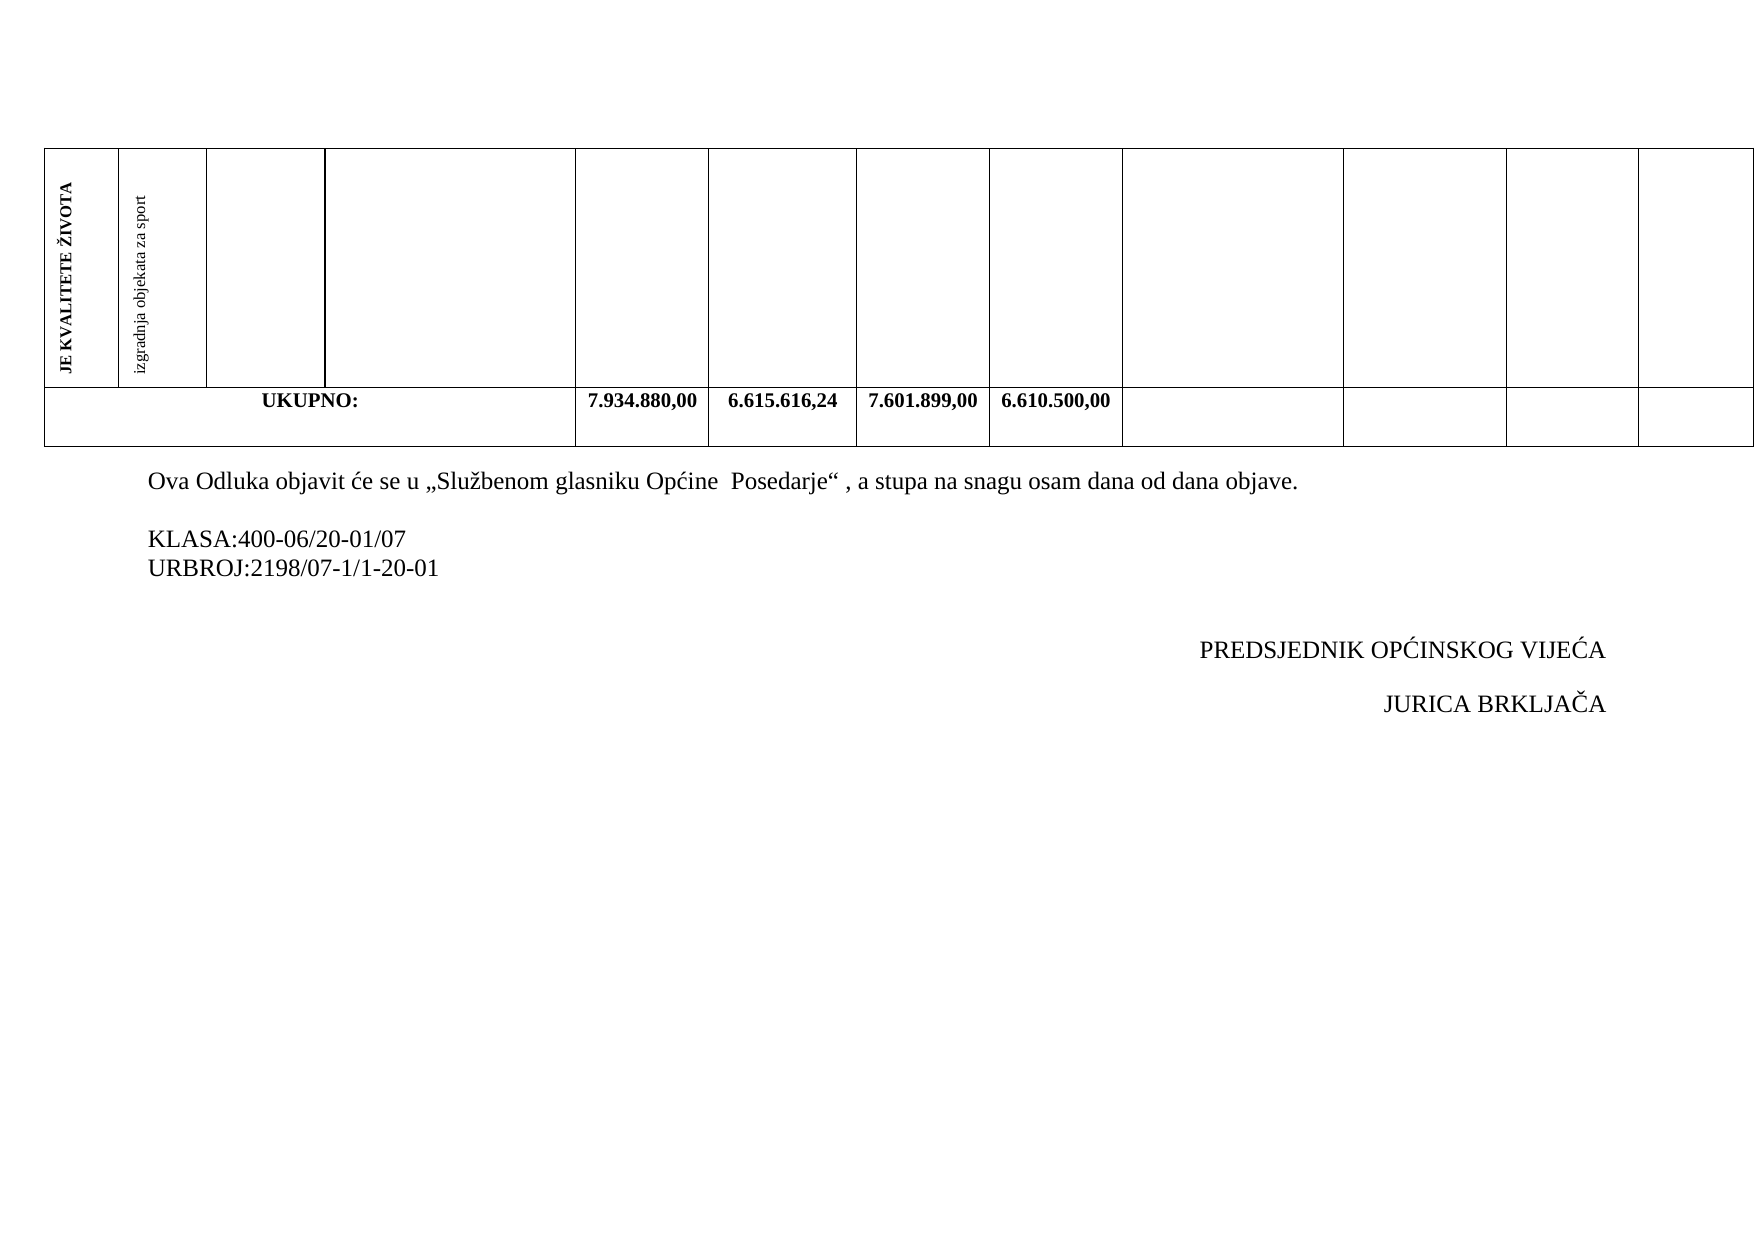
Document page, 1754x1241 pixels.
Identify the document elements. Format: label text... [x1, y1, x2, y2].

table_cell [1344, 388, 1506, 446]
table_cell 7.934.880,00 [576, 388, 708, 446]
text PREDSJEDNIK OPĆINSKOG VIJEĆA [148, 635, 1606, 664]
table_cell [119, 149, 206, 387]
table_cell [1507, 388, 1638, 446]
table_cell [1639, 388, 1753, 446]
table_cell UKUPNO: [45, 388, 575, 446]
table_cell 6.615.616,24 [709, 388, 856, 446]
text JURICA BRKLJAČA [148, 689, 1606, 718]
table_cell 7.601.899,00 [857, 388, 989, 446]
table_cell [207, 149, 324, 387]
table_cell [709, 149, 856, 387]
table_cell [1507, 149, 1638, 387]
table_cell [1344, 149, 1506, 387]
table_cell [576, 149, 708, 387]
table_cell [45, 149, 118, 387]
table_cell [326, 149, 575, 387]
table_cell [857, 149, 989, 387]
table_cell [1639, 149, 1753, 387]
table_cell [990, 149, 1122, 387]
table_cell 6.610.500,00 [990, 388, 1122, 446]
text KLASA:400-06/20-01/07 [148, 524, 1606, 553]
table_cell [1123, 149, 1343, 387]
text URBROJ:2198/07-1/1-20-01 [148, 553, 1606, 581]
table_cell [1123, 388, 1343, 446]
text Ova Odluka objavit će se u „Službenom glasniku Općine Posedarje“ , a stupa na snagu osam dana od dana objave. [148, 466, 1606, 495]
